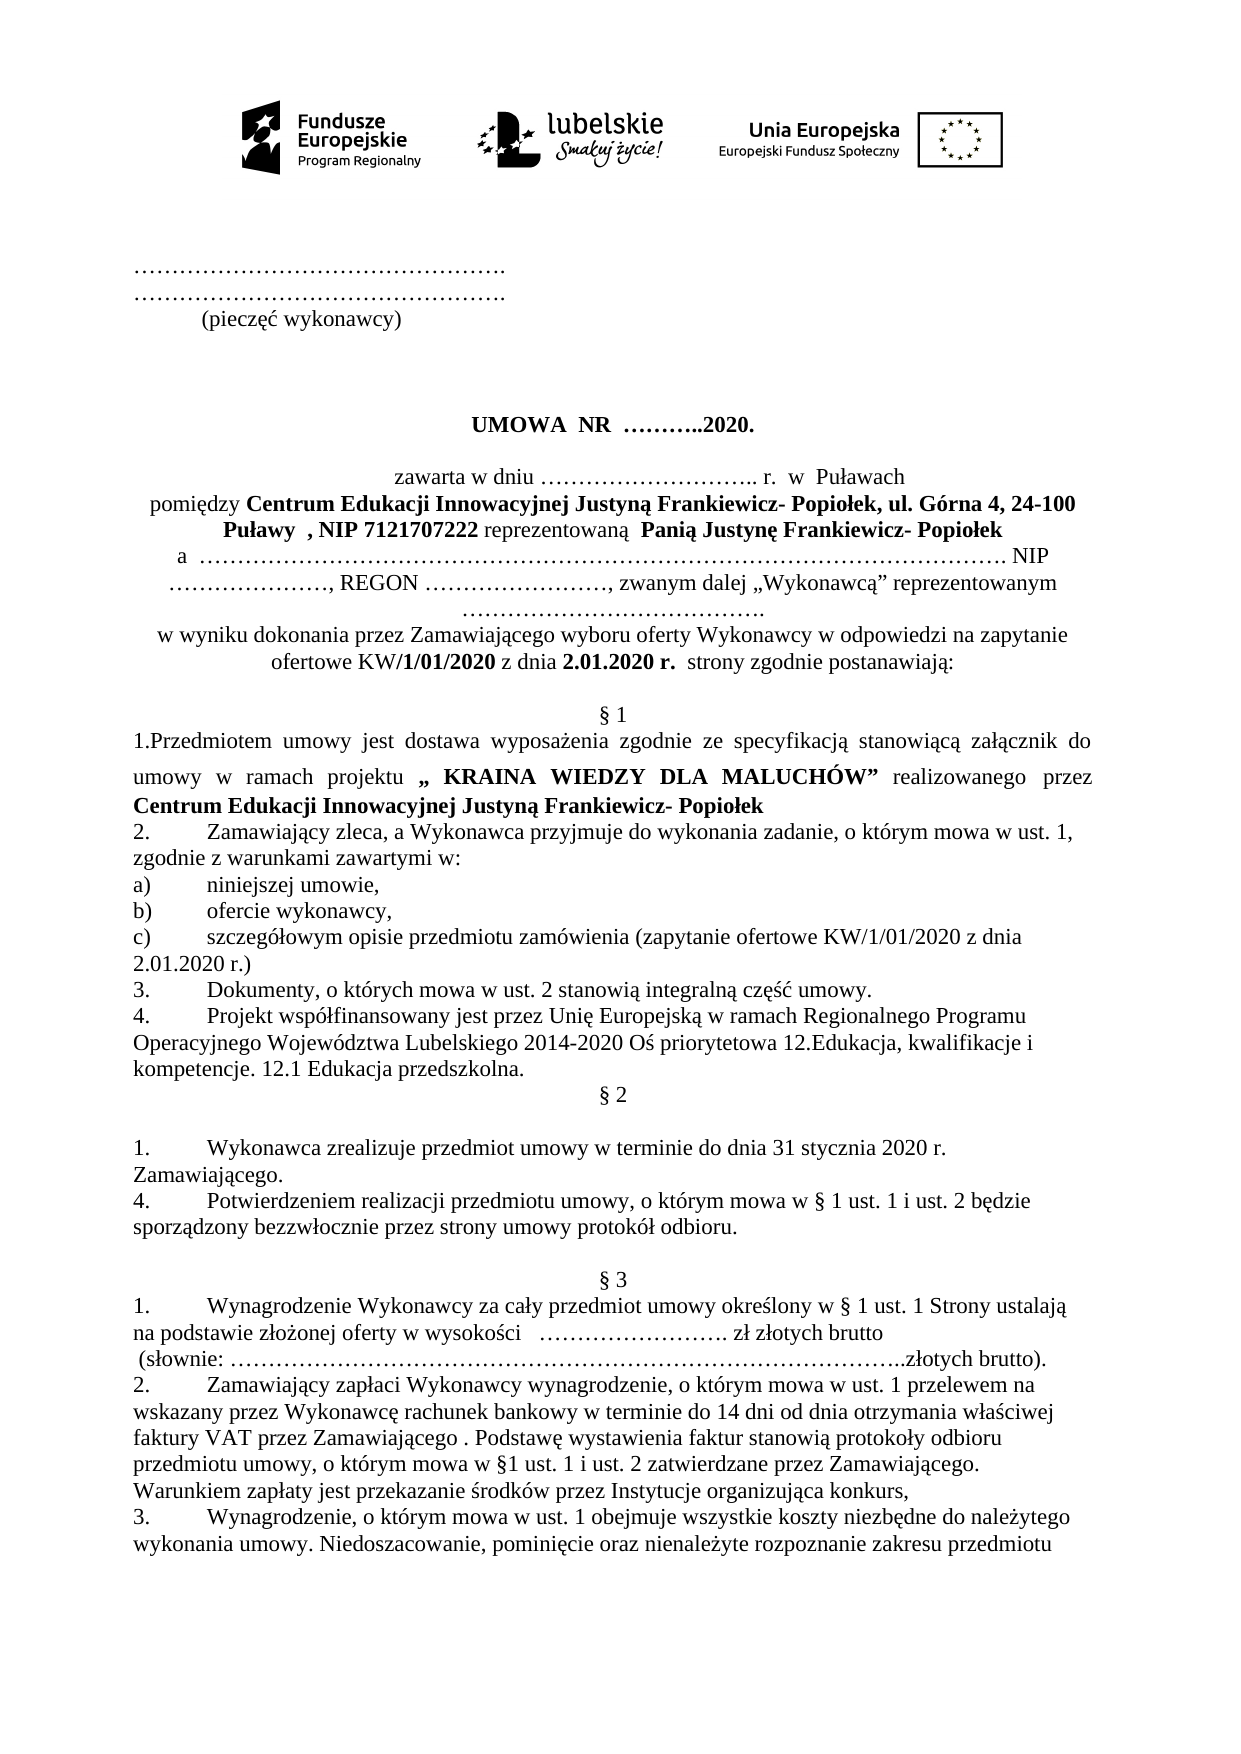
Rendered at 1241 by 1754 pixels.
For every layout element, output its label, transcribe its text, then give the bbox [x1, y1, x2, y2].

title pomiędzy Centrum Edukacji Innowacyjnej Justyną Frankiewicz- Popiołek, ul. Górna 4, 24-100 Puławy , NIP 7121707222 reprezentowaną Panią Justynę Frankiewicz- Popiołek [133, 490, 1093, 542]
title § 3 [133, 1266, 1093, 1292]
title 1. Wynagrodzenie Wykonawcy za cały przedmiot umowy określony w § 1 ust. 1 Strony ustalają na podstawie złożonej oferty w wysokości ……………………. zł złotych brutto [133, 1292, 1093, 1345]
title 2. Zamawiający zleca, a Wykonawca przyjmuje do wykonania zadanie, o którym mowa w ust. 1, zgodnie z warunkami zawartymi w: [133, 818, 1093, 871]
title 1.Przedmiotem umowy jest dostawa wyposażenia zgodnie ze specyfikacją stanowiącą załącznik do umowy w ramach projektu „ KRAINA WIEDZY DLA MALUCHÓW” realizowanego przez Centrum Edukacji Innowacyjnej Justyną Frankiewicz- Popiołek [133, 727, 1093, 818]
title Warunkiem zapłaty jest przekazanie środków przez Instytucje organizująca konkurs, [133, 1477, 1093, 1503]
title § 1 [133, 701, 1093, 727]
title w wyniku dokonania przez Zamawiającego wyboru oferty Wykonawcy w odpowiedzi na zapytanie ofertowe KW/1/01/2020 z dnia 2.01.2020 r. strony zgodnie postanawiają: [133, 622, 1093, 674]
title UMOWA NR ………..2020. [133, 411, 1093, 437]
title (słownie: ……………………………………………………………………………..złotych brutto). [133, 1345, 1093, 1371]
title 3. Dokumenty, o których mowa w ust. 2 stanowią integralną część umowy. [133, 976, 1093, 1002]
title (pieczęć wykonawcy) [133, 305, 1093, 332]
title 4. Potwierdzeniem realizacji przedmiotu umowy, o którym mowa w § 1 ust. 1 i ust. 2 będzie sporządzony bezzwłocznie przez strony umowy protokół odbioru. [133, 1187, 1093, 1240]
text § 2 [133, 1082, 1093, 1108]
title 2. Zamawiający zapłaci Wykonawcy wynagrodzenie, o którym mowa w ust. 1 przelewem na wskazany przez Wykonawcę rachunek bankowy w terminie do 14 dni od dnia otrzymania właściwej faktury VAT przez Zamawiającego . Podstawę wystawienia faktur stanowią protokoły odbioru przedmiotu umowy, o którym mowa w §1 ust. 1 i ust. 2 zatwierdzane przez Zamawiającego. [133, 1371, 1093, 1477]
text …………………………………………. [133, 253, 1093, 279]
title Zamawiającego. [133, 1161, 1093, 1187]
title …………………………………………. [133, 279, 1093, 305]
picture [221, 73, 1023, 200]
title a) niniejszej umowie, [133, 871, 1093, 897]
title c) szczegółowym opisie przedmiotu zamówienia (zapytanie ofertowe KW/1/01/2020 z dnia 2.01.2020 r.) [133, 923, 1093, 976]
title b) ofercie wykonawcy, [133, 897, 1093, 923]
title a ……………………………………………………………………………………………. NIP …………………, REGON ……………………, zwanym dalej „Wykonawcą” reprezentowanym …………………………………. [133, 542, 1093, 622]
title zawarta w dniu ……………………….. r. w Puławach [133, 463, 1093, 490]
title 1. Wykonawca zrealizuje przedmiot umowy w terminie do dnia 31 stycznia 2020 r. [133, 1134, 1093, 1161]
text 4. Projekt współfinansowany jest przez Unię Europejską w ramach Regionalnego Programu Operacyjnego Województwa Lubelskiego 2014-2020 Oś priorytetowa 12.Edukacja, kwalifikacje i kompetencje. 12.1 Edukacja przedszkolna. [133, 1002, 1093, 1082]
